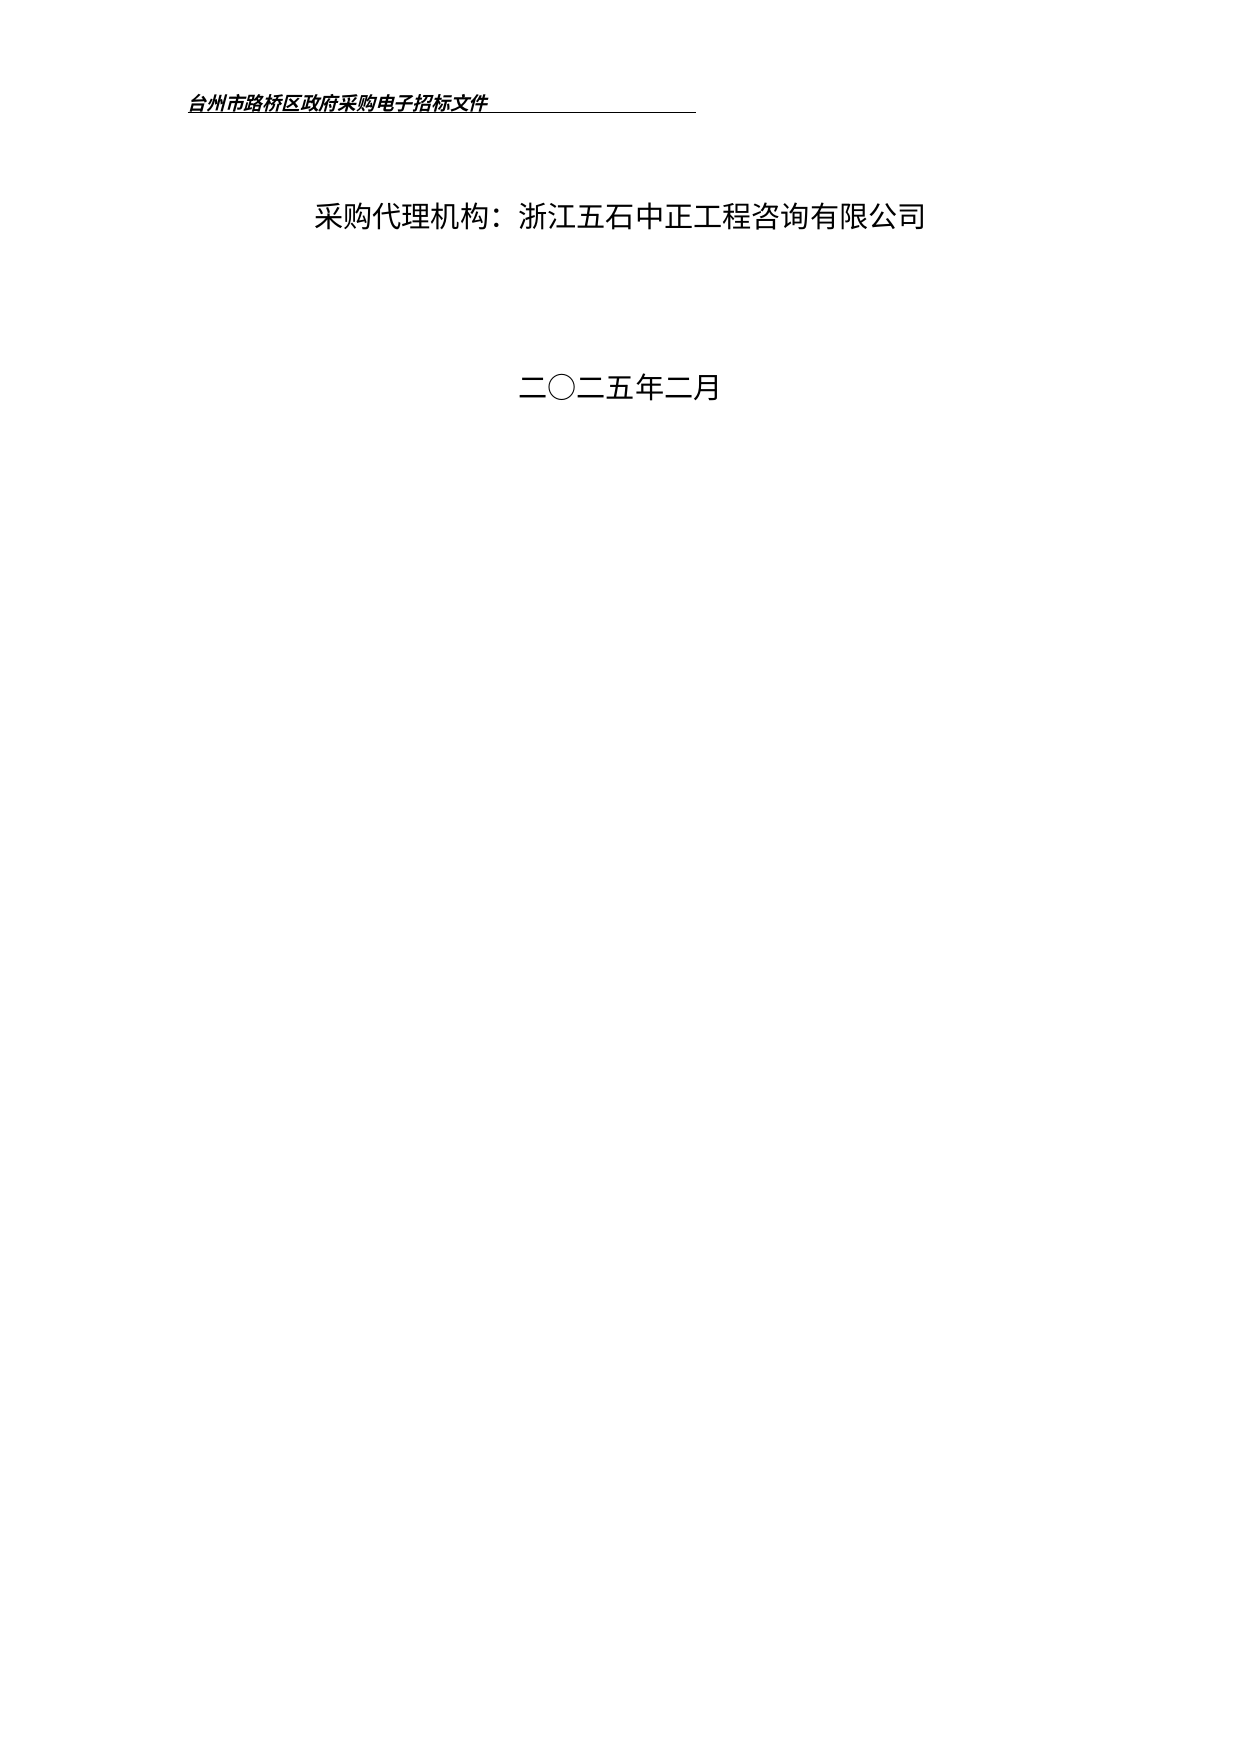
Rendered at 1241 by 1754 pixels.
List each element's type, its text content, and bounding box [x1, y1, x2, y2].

text 二○二五年二月 [187, 353, 1053, 418]
text 采购代理机构：浙江五石中正工程咨询有限公司 [187, 182, 1053, 247]
